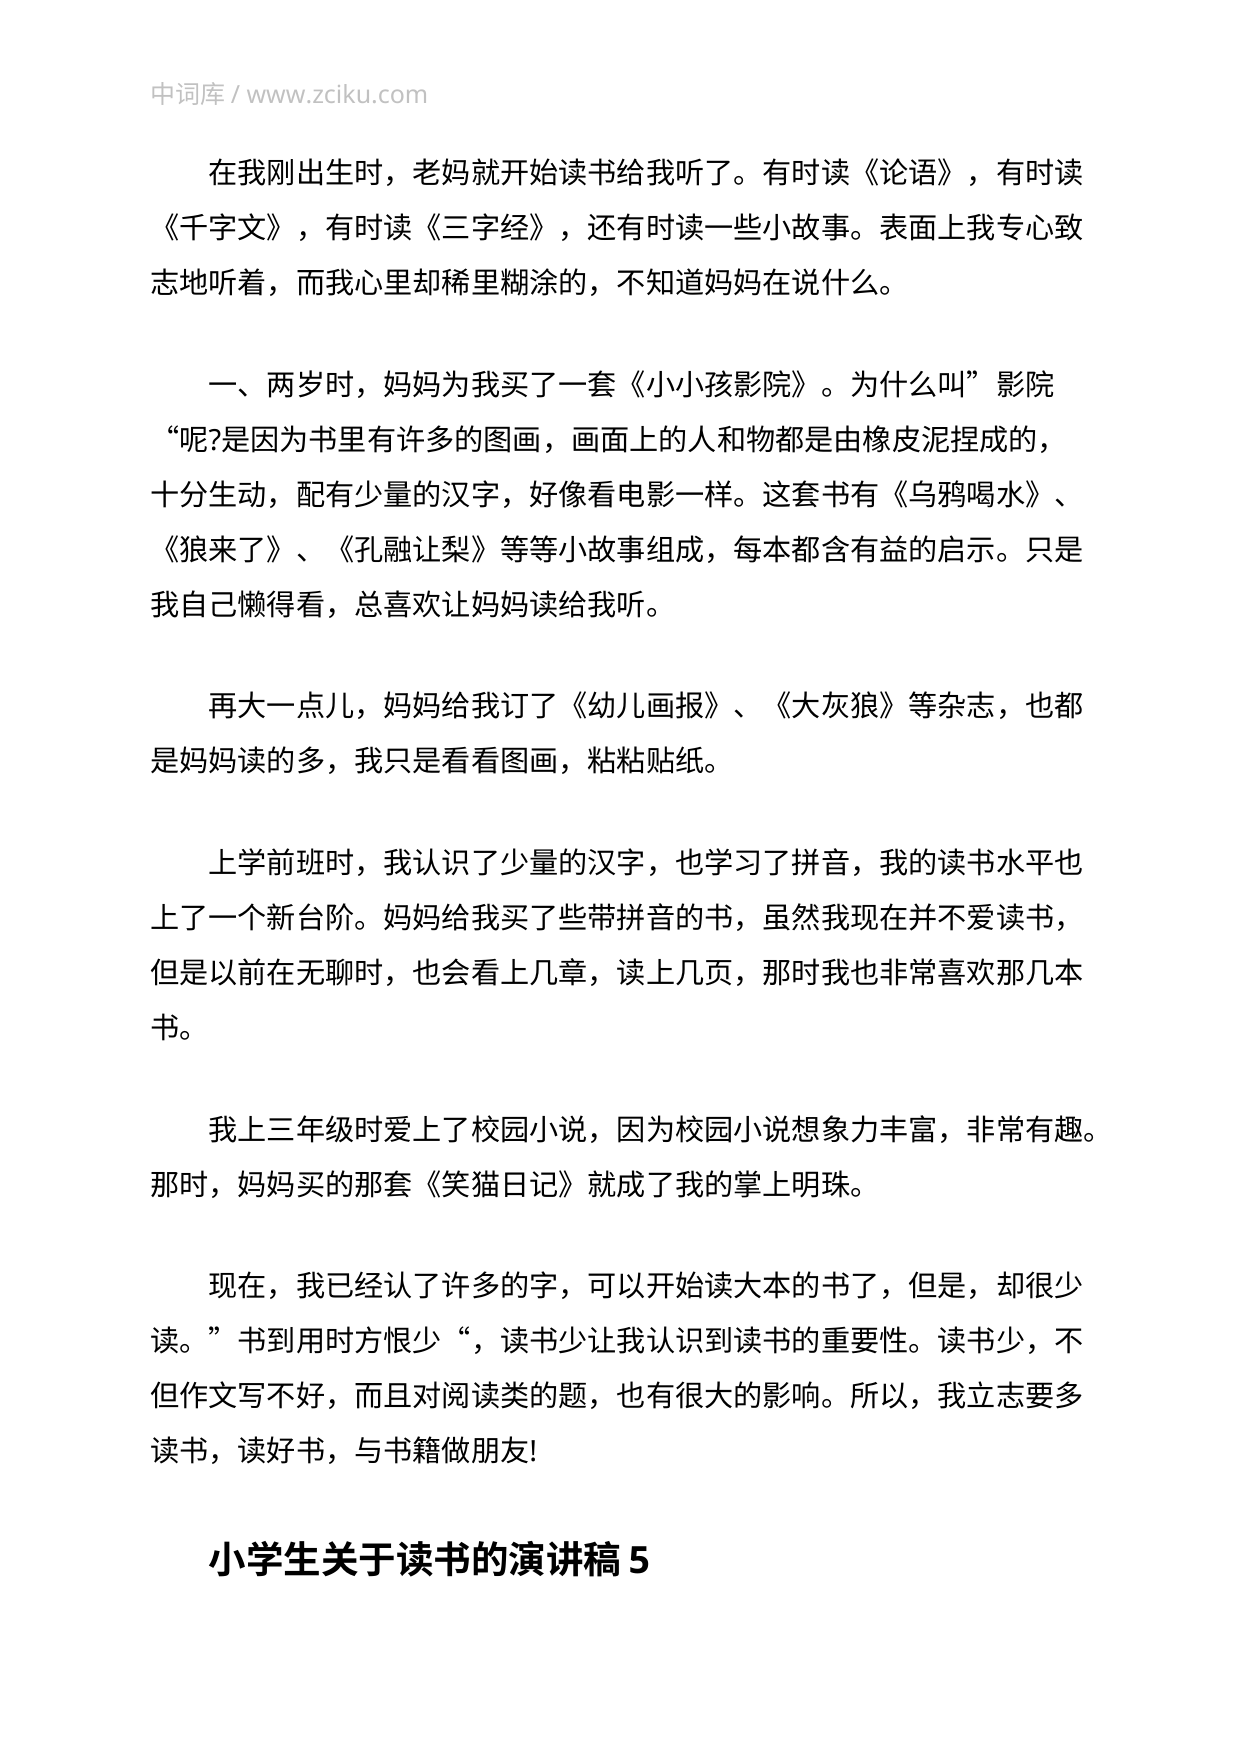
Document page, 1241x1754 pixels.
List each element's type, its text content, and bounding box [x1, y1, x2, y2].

text 再大一点儿，妈妈给我订了《幼儿画报》、《大灰狼》等杂志，也都是妈妈读的多，我只是看看图画，粘粘贴纸。 [150, 683, 1090, 780]
text 小学生关于读书的演讲稿5 [150, 1529, 1090, 1584]
text 现在，我已经认了许多的字，可以开始读大本的书了，但是，却很少读。”书到用时方恨少“，读书少让我认识到读书的重要性。读书少，不但作文写不好，而且对阅读类的题，也有很大的影响。所以，我立志要多读书，读好书，与书籍做朋友! [150, 1263, 1090, 1470]
text 我上三年级时爱上了校园小说，因为校园小说想象力丰富，非常有趣。那时，妈妈买的那套《笑猫日记》就成了我的掌上明珠。 [150, 1106, 1090, 1203]
text 一、两岁时，妈妈为我买了一套《小小孩影院》。为什么叫”影院“呢?是因为书里有许多的图画，画面上的人和物都是由橡皮泥捏成的，十分生动，配有少量的汉字，好像看电影一样。这套书有《乌鸦喝水》、《狼来了》、《孔融让梨》等等小故事组成，每本都含有益的启示。只是我自己懒得看，总喜欢让妈妈读给我听。 [150, 362, 1090, 623]
text 在我刚出生时，老妈就开始读书给我听了。有时读《论语》，有时读《千字文》，有时读《三字经》，还有时读一些小故事。表面上我专心致志地听着，而我心里却稀里糊涂的，不知道妈妈在说什么。 [150, 150, 1090, 302]
text 上学前班时，我认识了少量的汉字，也学习了拼音，我的读书水平也上了一个新台阶。妈妈给我买了些带拼音的书，虽然我现在并不爱读书，但是以前在无聊时，也会看上几章，读上几页，那时我也非常喜欢那几本书。 [150, 840, 1090, 1047]
